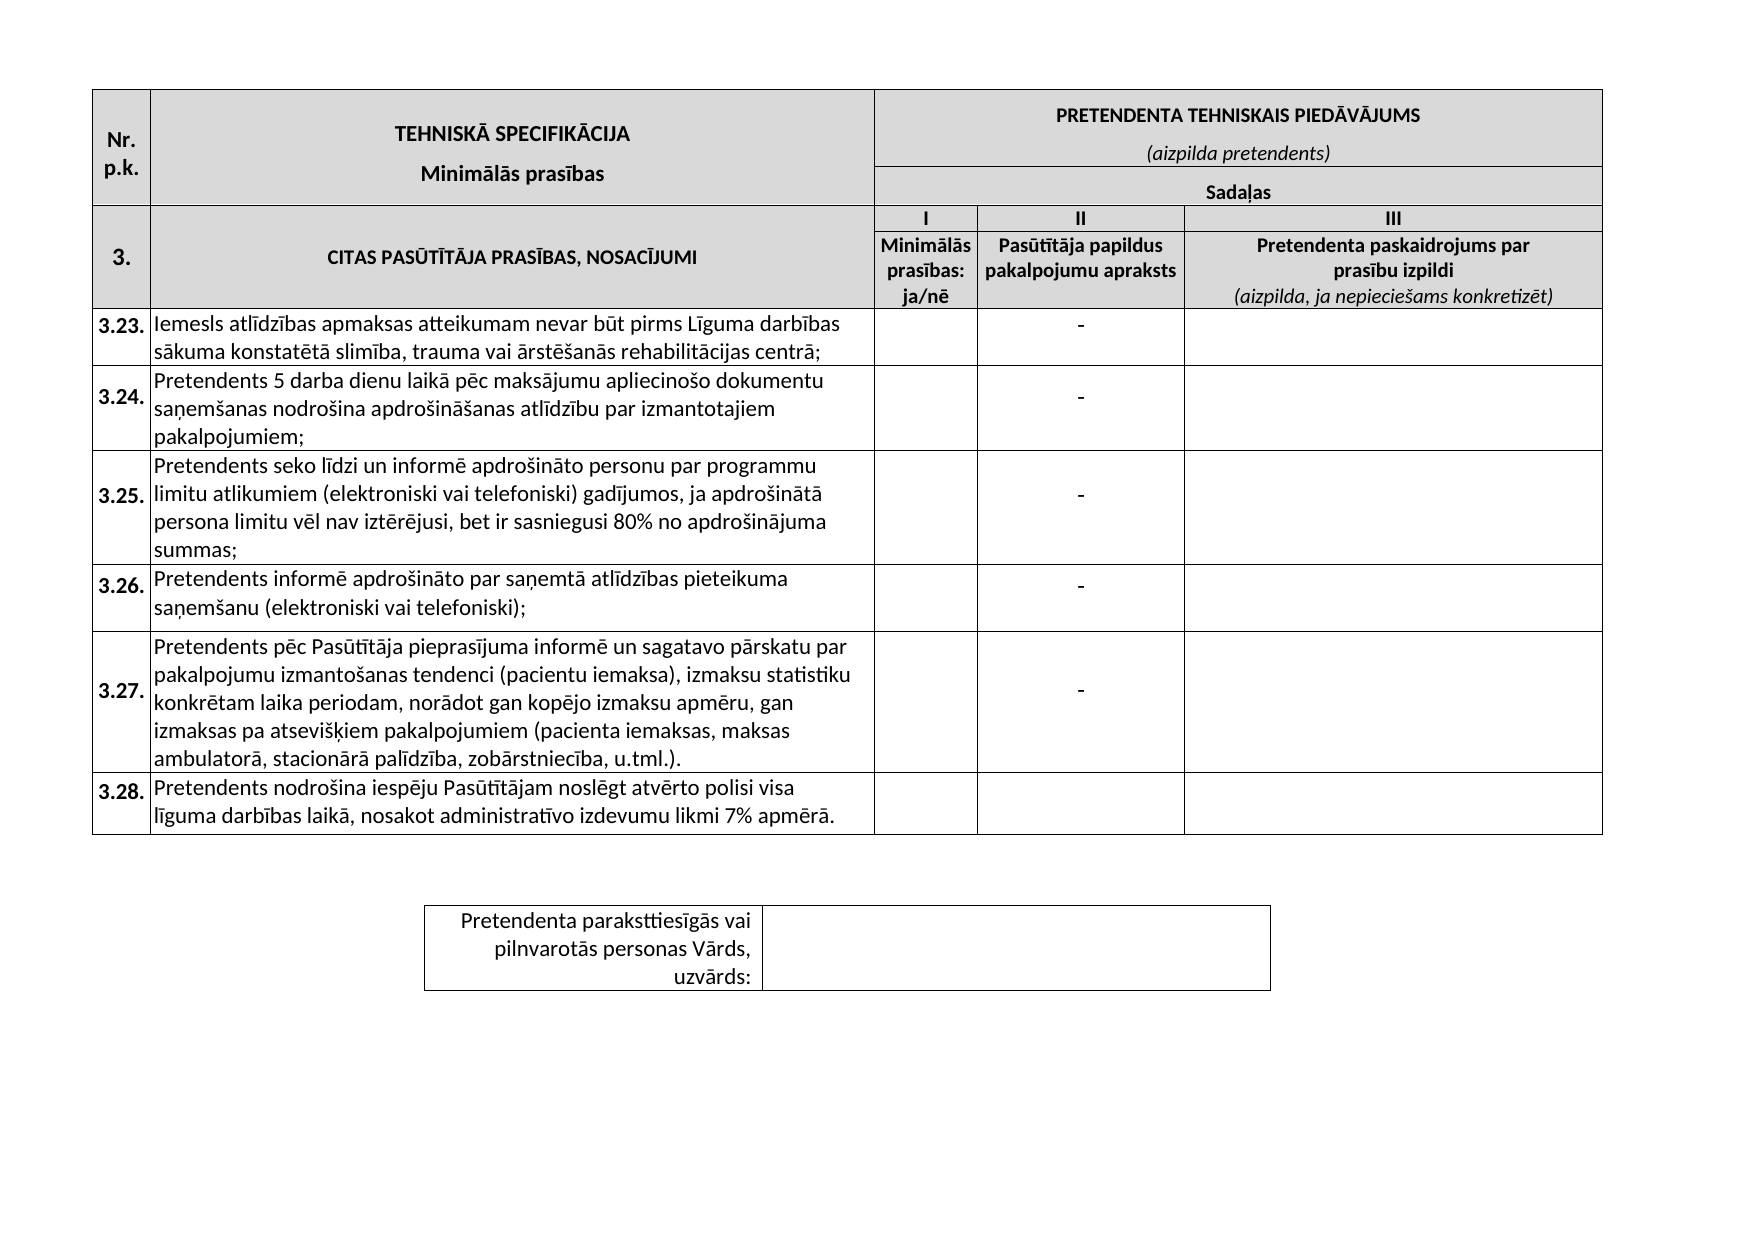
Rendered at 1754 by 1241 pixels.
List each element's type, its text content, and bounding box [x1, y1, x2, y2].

table_cell Pasūtītāja papildus pakalpojumu apraksts [978, 232, 1184, 308]
table_cell 3.23. [93, 309, 150, 365]
table_header [763, 906, 1270, 990]
table_cell 3.26. [93, 565, 150, 631]
table_cell 3.28. [93, 773, 150, 834]
table_cell [1185, 451, 1602, 563]
table_cell - [978, 366, 1184, 450]
table_cell Pretendents 5 darba dienu laikā pēc maksājumu apliecinošo dokumentu saņemšanas nodrošina apdrošināšanas atlīdzību par izmantotajiem pakalpojumiem; [151, 366, 874, 450]
table_cell 3.24. [93, 366, 150, 450]
table_cell - [978, 565, 1184, 631]
table_cell [1185, 366, 1602, 450]
table_cell 3. [93, 206, 150, 308]
table_cell Pretendents nodrošina iespēju Pasūtītājam noslēgt atvērto polisi visa līguma darbības laikā, nosakot administratīvo izdevumu likmi 7% apmērā. [151, 773, 874, 834]
table_cell [1185, 309, 1602, 365]
table_cell 3.27. [93, 632, 150, 772]
table_cell CITAS PASŪTĪTĀJA PRASĪBAS, NOSACĪJUMI [151, 206, 874, 308]
table_cell - [978, 309, 1184, 365]
table_cell Sadaļas [875, 167, 1602, 204]
table_cell [978, 773, 1184, 834]
table_cell [875, 451, 977, 563]
table_cell 3.25. [93, 451, 150, 563]
table_cell - [978, 451, 1184, 563]
table_cell [875, 309, 977, 365]
table_cell Pretendents seko līdzi un informē apdrošināto personu par programmu limitu atlikumiem (elektroniski vai telefoniski) gadījumos, ja apdrošinātā persona limitu vēl nav iztērējusi, bet ir sasniegusi 80% no apdrošinājuma summas; [151, 451, 874, 563]
table_cell II [978, 206, 1184, 231]
table_header Nr. p.k. [93, 90, 150, 204]
table_cell [875, 366, 977, 450]
table_cell [875, 565, 977, 631]
table_cell [1185, 632, 1602, 772]
table_cell [875, 773, 977, 834]
table_cell Pretendents pēc Pasūtītāja pieprasījuma informē un sagatavo pārskatu par pakalpojumu izmantošanas tendenci (pacientu iemaksa), izmaksu statistiku konkrētam laika periodam, norādot gan kopējo izmaksu apmēru, gan izmaksas pa atsevišķiem pakalpojumiem (pacienta iemaksas, maksas ambulatorā, stacionārā palīdzība, zobārstniecība, u.tml.). [151, 632, 874, 772]
table_header PRETENDENTA TEHNISKAIS PIEDĀVĀJUMS (aizpilda pretendents) [875, 90, 1602, 166]
table_cell III [1185, 206, 1602, 231]
table_cell [875, 632, 977, 772]
table_cell - [978, 632, 1184, 772]
table_header Pretendenta paraksttiesīgās vai pilnvarotās personas Vārds, uzvārds: [425, 906, 762, 990]
table_cell I [875, 206, 977, 231]
table_cell [1185, 773, 1602, 834]
table_header TEHNISKĀ SPECIFIKĀCIJA Minimālās prasības [151, 90, 874, 204]
table_cell Iemesls atlīdzības apmaksas atteikumam nevar būt pirms Līguma darbības sākuma konstatētā slimība, trauma vai ārstēšanās rehabilitācijas centrā; [151, 309, 874, 365]
table_cell Pretendenta paskaidrojums par prasību izpildi (aizpilda, ja nepieciešams konkretizēt) [1185, 232, 1602, 308]
table_cell Minimālās prasības: ja/nē [875, 232, 977, 308]
table_cell Pretendents informē apdrošināto par saņemtā atlīdzības pieteikuma saņemšanu (elektroniski vai telefoniski); [151, 565, 874, 631]
table_cell [1185, 565, 1602, 631]
